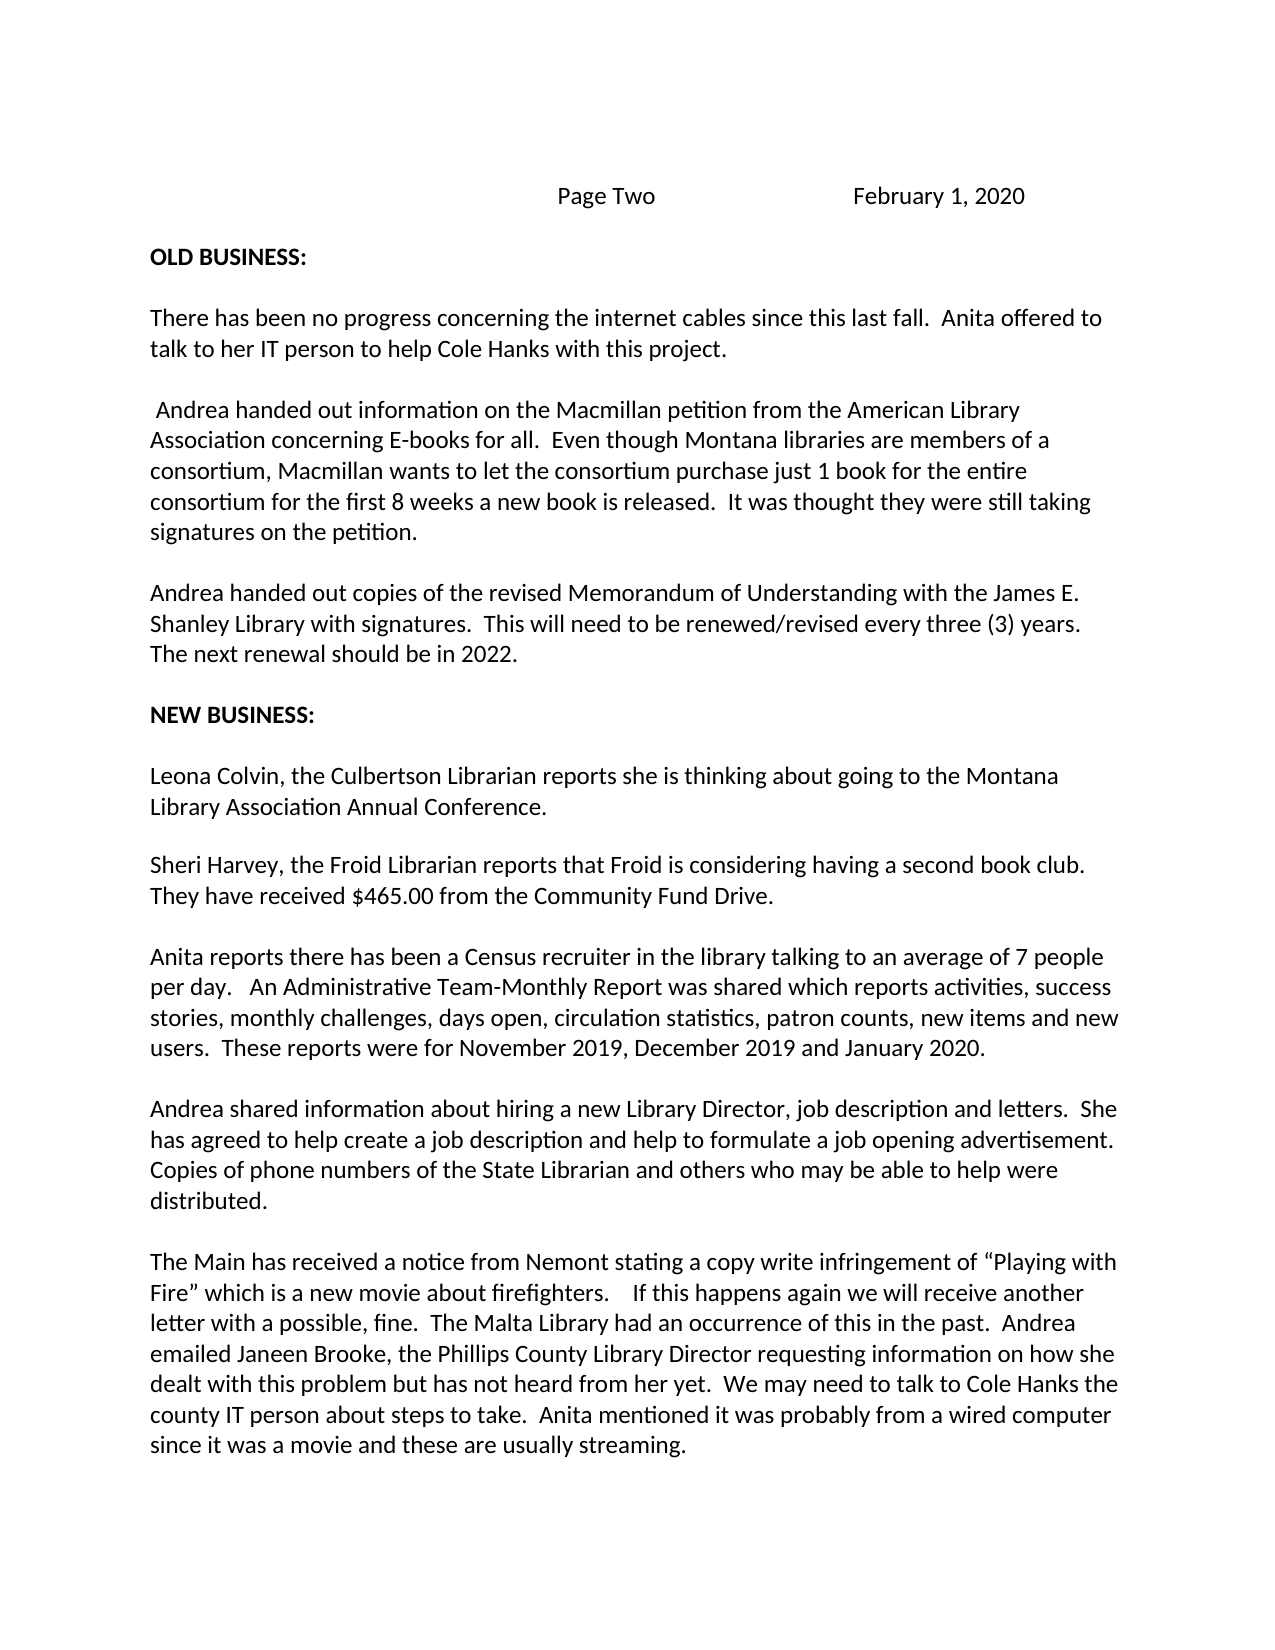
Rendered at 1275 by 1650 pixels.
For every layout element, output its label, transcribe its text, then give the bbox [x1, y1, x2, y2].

text Copies of phone numbers of the State Librarian and others who may be able to help were distributed. [150, 1155, 1125, 1216]
text Andrea handed out information on the Macmillan petition from the American Library Association concerning E-books for all. Even though Montana libraries are members of a consortium, Macmillan wants to let the consortium purchase just 1 book for the entire consortium for the first 8 weeks a new book is released. It was thought they were still taking signatures on the petition. [150, 394, 1125, 547]
text Leona Colvin, the Culbertson Librarian reports she is thinking about going to the Montana Library Association Annual Conference. [150, 760, 1125, 821]
text Andrea shared information about hiring a new Library Director, job description and letters. She has agreed to help create a job description and help to formulate a job opening advertisement. [150, 1094, 1125, 1155]
text Andrea handed out copies of the revised Memorandum of Understanding with the James E. Shanley Library with signatures. This will need to be renewed/revised every three (3) years. The next renewal should be in 2022. [150, 577, 1125, 669]
text Page Two February 1, 2020 [150, 181, 1125, 211]
text NEW BUSINESS: [150, 699, 1125, 730]
text Sheri Harvey, the Froid Librarian reports that Froid is considering having a second book club. They have received $465.00 from the Community Fund Drive. [150, 849, 1125, 911]
text There has been no progress concerning the internet cables since this last fall. Anita offered to talk to her IT person to help Cole Hanks with this project. [150, 303, 1125, 364]
text OLD BUSINESS: [150, 242, 1125, 272]
text The Main has received a notice from Nemont stating a copy write infringement of “Playing with Fire” which is a new movie about firefighters. If this happens again we will receive another letter with a possible, fine. The Malta Library had an occurrence of this in the past. Andrea emailed Janeen Brooke, the Phillips County Library Director requesting information on how she dealt with this problem but has not heard from her yet. We may need to talk to Cole Hanks the county IT person about steps to take. Anita mentioned it was probably from a wired computer since it was a movie and these are usually streaming. [150, 1246, 1125, 1460]
text Anita reports there has been a Census recruiter in the library talking to an average of 7 people per day. An Administrative Team-Monthly Report was shared which reports activities, success stories, monthly challenges, days open, circulation statistics, patron counts, new items and new users. These reports were for November 2019, December 2019 and January 2020. [150, 941, 1125, 1063]
